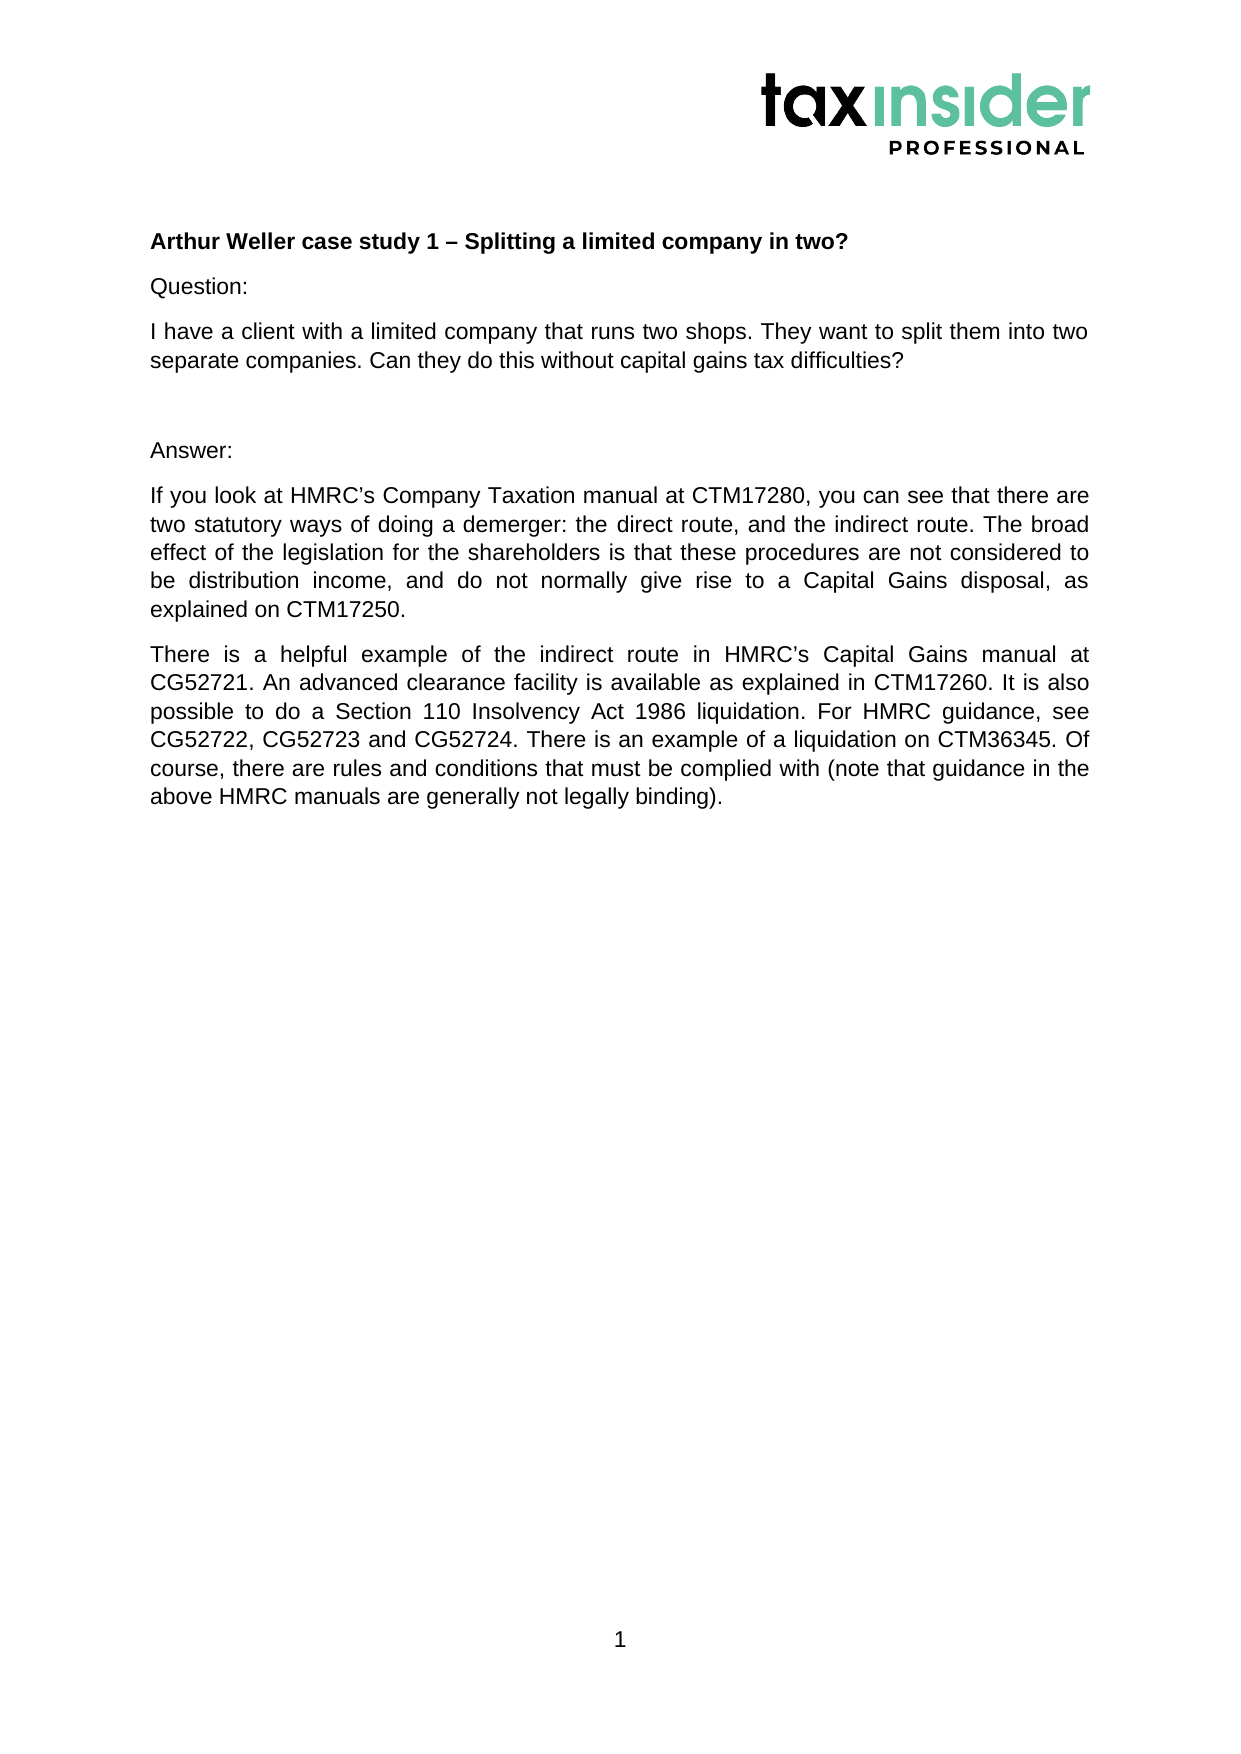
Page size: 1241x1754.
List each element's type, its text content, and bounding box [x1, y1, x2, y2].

picture [761, 73, 1091, 155]
text Answer: [150, 437, 1090, 463]
text I have a client with a limited company that runs two shops. They want to split them into two separate companies. Can they do this without capital gains tax difficulties? [150, 318, 1090, 373]
text Question: [150, 273, 1090, 299]
text Arthur Weller case study 1 – Splitting a limited company in two? [150, 228, 1090, 254]
text If you look at HMRC’s Company Taxation manual at CTM17280, you can see that there are two statutory ways of doing a demerger: the direct route, and the indirect route. The broad effect of the legislation for the shareholders is that these procedures are not considered to be distribution income, and do not normally give rise to a Capital Gains disposal, as explained on CTM17250. [150, 482, 1090, 622]
text There is a helpful example of the indirect route in HMRC’s Capital Gains manual at CG52721. An advanced clearance facility is available as explained in CTM17260. It is also possible to do a Section 110 Insolvency Act 1986 liquidation. For HMRC guidance, see CG52722, CG52723 and CG52724. There is an example of a liquidation on CTM36345. Of course, there are rules and conditions that must be complied with (note that guidance in the above HMRC manuals are generally not legally binding). [150, 641, 1090, 809]
